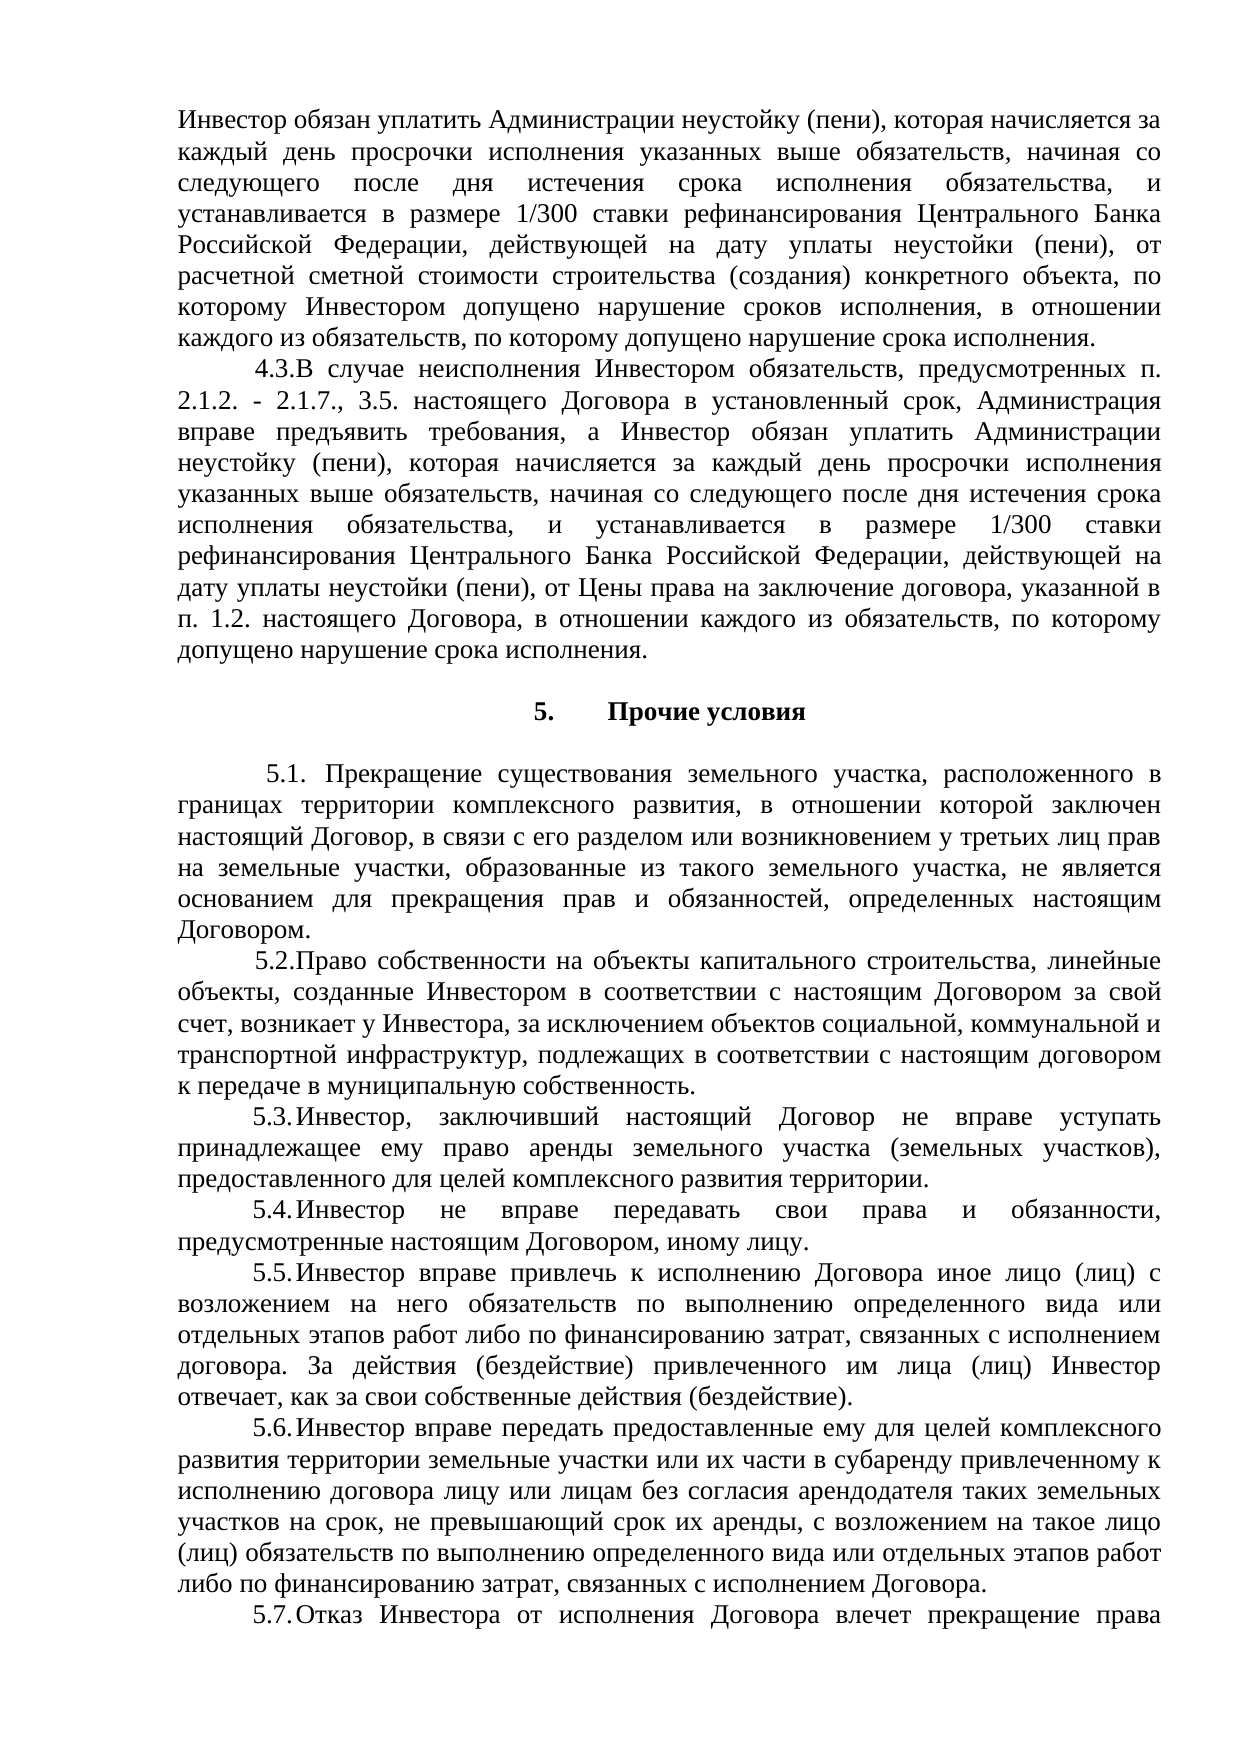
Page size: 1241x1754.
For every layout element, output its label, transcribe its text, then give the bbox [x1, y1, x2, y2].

list Инвестор не вправе передавать свои права и обязанности, предусмотренные настоящим Договором, иному лицу. [177, 1193, 1162, 1256]
list Инвестор, заключивший настоящий Договор не вправе уступать принадлежащее ему право аренды земельного участка (земельных участков), предоставленного для целей комплексного развития территории. [177, 1100, 1162, 1193]
list Право собственности на объекты капитального строительства, линейные объекты, созданные Инвестором в соответствии с настоящим Договором за свой счет, возникает у Инвестора, за исключением объектов социальной, коммунальной и транспортной инфраструктур, подлежащих в соответствии с настоящим договором к передаче в муниципальную собственность. [177, 944, 1162, 1100]
list Инвестор вправе передать предоставленные ему для целей комплексного развития территории земельные участки или их части в субаренду привлеченному к исполнению договора лицу или лицам без согласия арендодателя таких земельных участков на срок, не превышающий срок их аренды, с возложением на такое лицо (лиц) обязательств по выполнению определенного вида или отдельных этапов работ либо по финансированию затрат, связанных с исполнением Договора. [177, 1412, 1162, 1598]
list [177, 1598, 1162, 1629]
list Прекращение существования земельного участка, расположенного в границах территории комплексного развития, в отношении которой заключен настоящий Договор, в связи с его разделом или возникновением у третьих лиц прав на земельные участки, образованные из такого земельного участка, не является основанием для прекращения прав и обязанностей, определенных настоящим Договором. [177, 757, 1162, 944]
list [177, 103, 1162, 353]
list Инвестор вправе привлечь к исполнению Договора иное лицо (лиц) с возложением на него обязательств по выполнению определенного вида или отдельных этапов работ либо по финансированию затрат, связанных с исполнением договора. За действия (бездействие) привлеченного им лица (лиц) Инвестор отвечает, как за свои собственные действия (бездействие). [177, 1256, 1162, 1412]
list В случае неисполнения Инвестором обязательств, предусмотренных п. 2.1.2. - 2.1.7., 3.5. настоящего Договора в установленный срок, Администрация вправе предъявить требования, а Инвестор обязан уплатить Администрации неустойку (пени), которая начисляется за каждый день просрочки исполнения указанных выше обязательств, начиная со следующего после дня истечения срока исполнения обязательства, и устанавливается в размере 1/300 ставки рефинансирования Центрального Банка Российской Федерации, действующей на дату уплаты неустойки (пени), от Цены права на заключение договора, указанной в п. 1.2. настоящего Договора, в отношении каждого из обязательств, по которому допущено нарушение срока исполнения. [177, 353, 1162, 664]
list Прочие условия [177, 695, 1162, 726]
